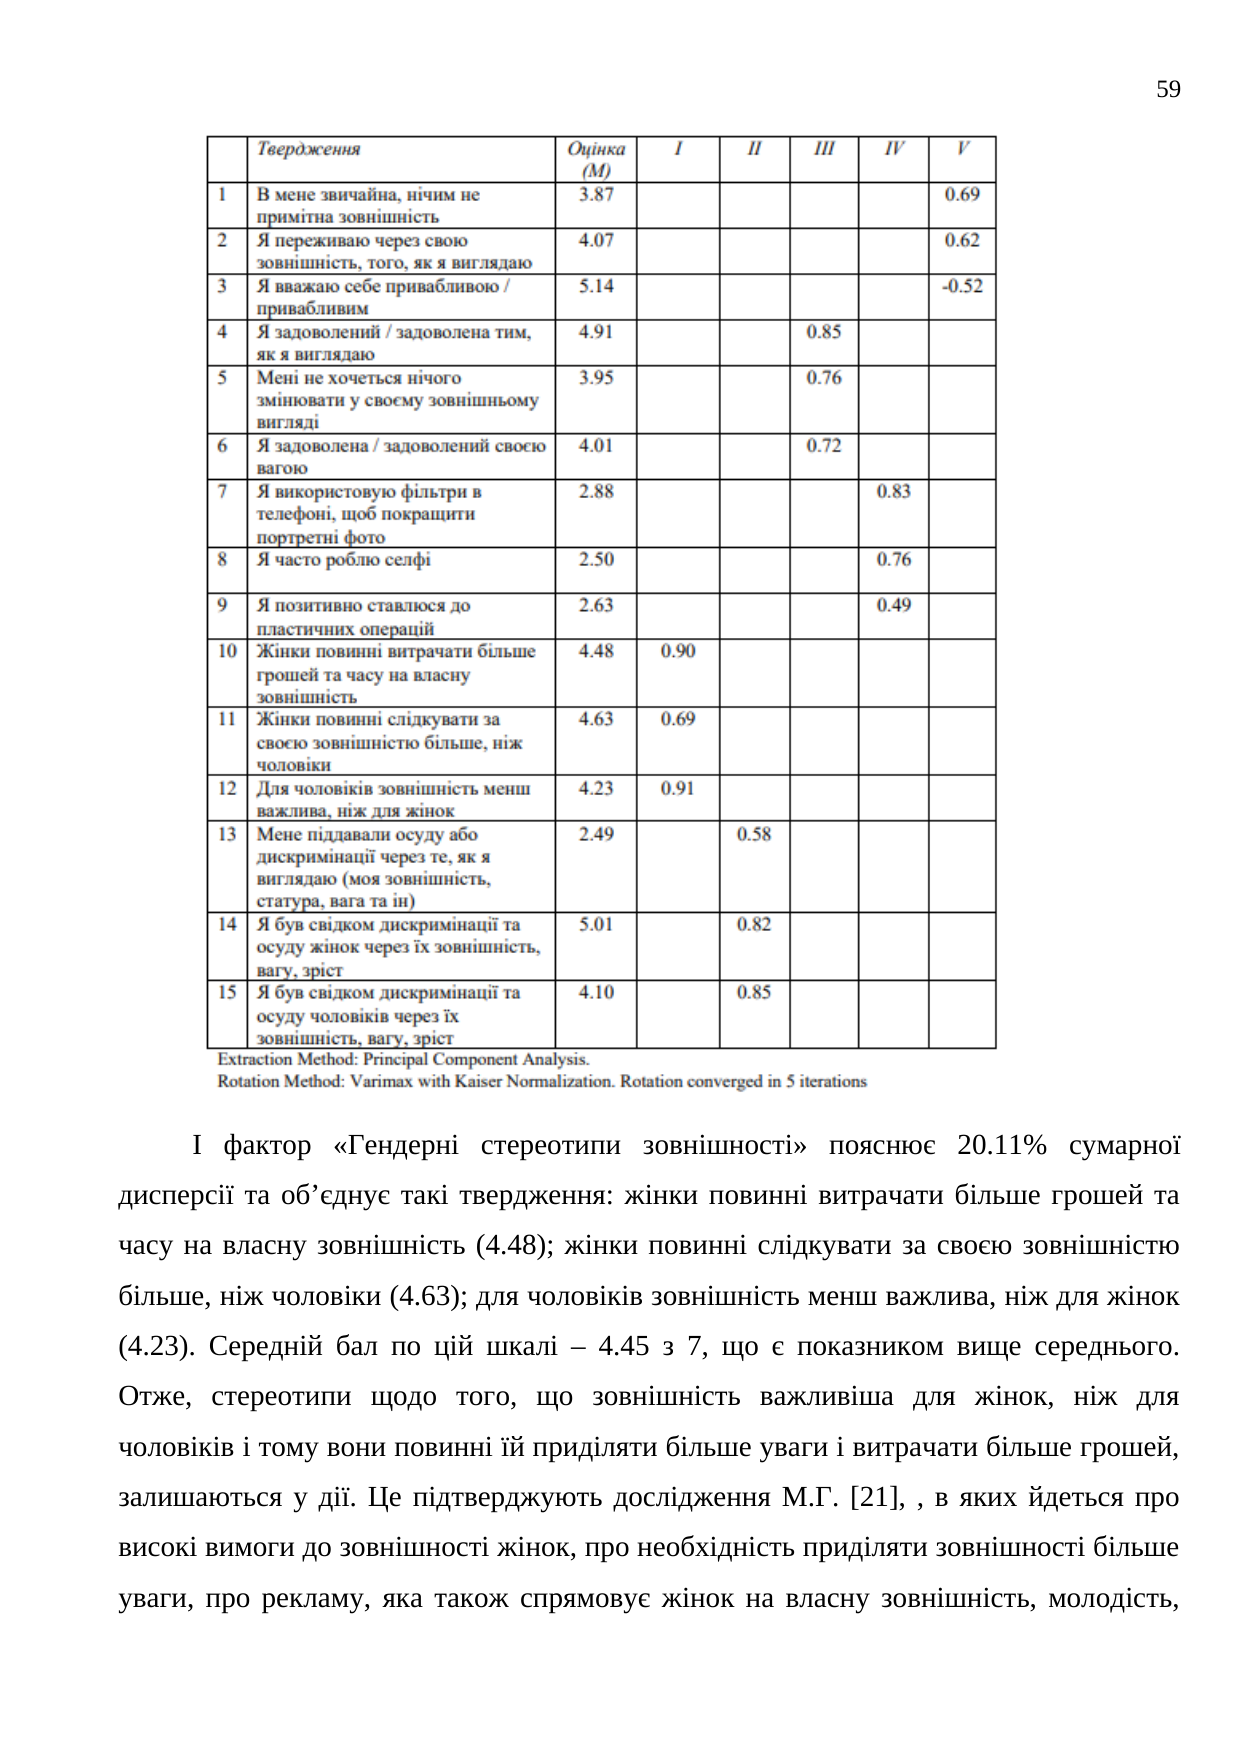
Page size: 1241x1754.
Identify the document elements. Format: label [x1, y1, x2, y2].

picture [199, 131, 1021, 1111]
text [118, 1127, 1181, 1613]
